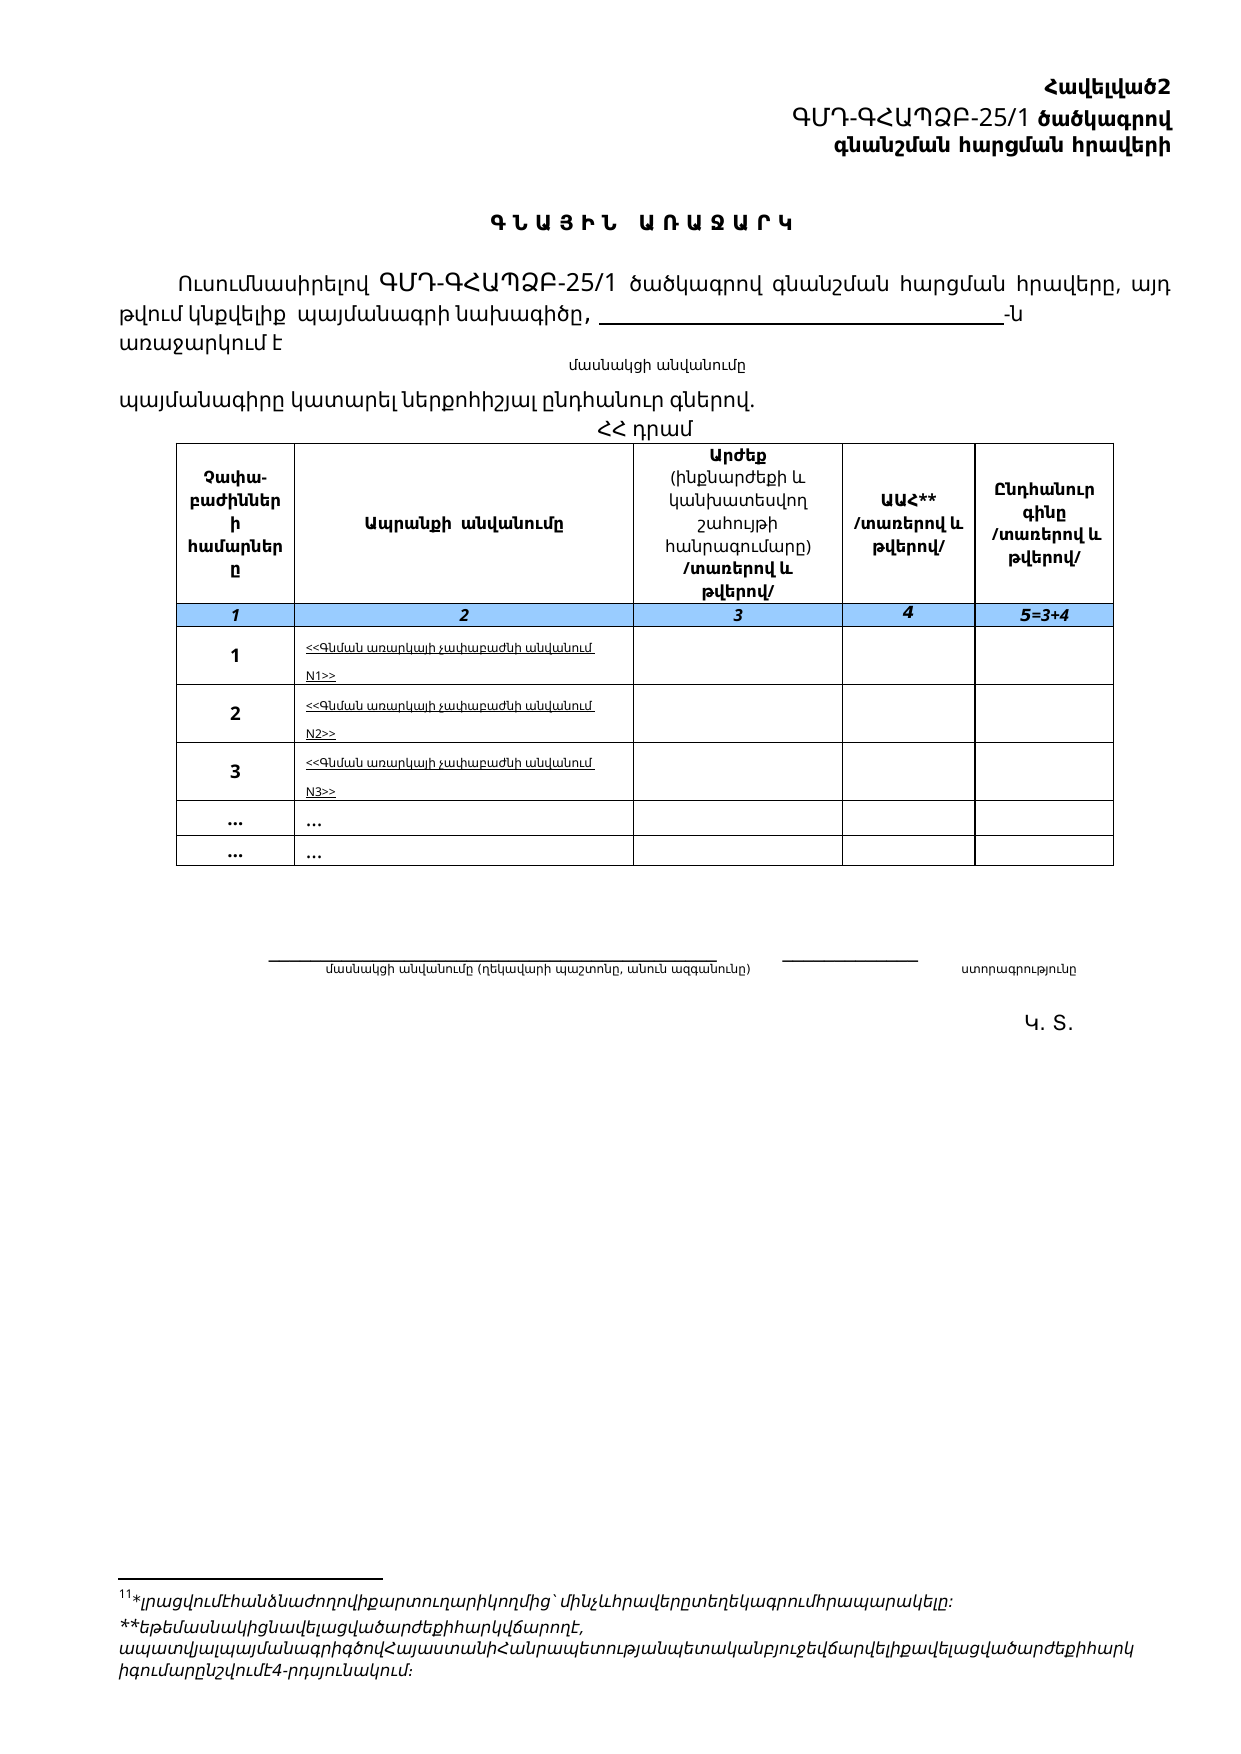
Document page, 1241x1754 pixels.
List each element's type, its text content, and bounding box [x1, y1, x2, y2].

text Գ Ն Ա Յ Ի Ն Ա Ռ Ա Ջ Ա Ր Կ [112, 211, 1171, 235]
table_cell [976, 627, 1113, 684]
table_cell … [177, 836, 294, 864]
table_cell 2 [177, 685, 294, 742]
table_cell <<Գնման առարկայի չափաբաժնի անվանում N2>> [295, 685, 633, 742]
table_cell 5=3+4 [976, 604, 1113, 626]
text մասնակցի անվանումը [118, 356, 1171, 386]
table_cell [634, 743, 842, 800]
text գնանշման հարցման հրավերի [118, 133, 1171, 158]
table_cell [976, 836, 1113, 864]
table_cell 1 [177, 627, 294, 684]
table_cell [634, 836, 842, 864]
text պայմանագիրը կատարել ներքոհիշյալ ընդհանուր գներով. [118, 386, 1171, 414]
table_cell 1 [177, 604, 294, 626]
table_cell [843, 627, 974, 684]
table_cell [843, 836, 974, 864]
table_cell ... [295, 836, 633, 864]
text Կ. Տ. [118, 1011, 1171, 1036]
table_cell [976, 743, 1113, 800]
table_cell [843, 685, 974, 742]
table_cell <<Գնման առարկայի չափաբաժնի անվանում N3>> [295, 743, 633, 800]
table_header ԱԱՀ** /տառերով և թվերով/ [843, 444, 974, 602]
table_cell [843, 801, 974, 835]
text մասնակցի անվանումը (ղեկավարի պաշտոնը, անուն ազգանունը) ստորագրությունը [118, 963, 1171, 987]
table_cell … [177, 801, 294, 835]
table_cell [634, 627, 842, 684]
table_cell 4 [843, 604, 974, 626]
text Հավելված2 [118, 75, 1171, 99]
text Ուսումնասիրելով ԳՄԴ-ԳՀԱՊՁԲ-25/1 ծածկագրով գնանշման հարցման հրավերը, այդ թվում կնքվելիք պայմանագրի նախագիծը, -ն առաջարկում է [118, 264, 1171, 356]
table_cell [634, 685, 842, 742]
table_cell [843, 743, 974, 800]
table_header Արժեք (ինքնարժեքի և կանխատեսվող շահույթի հանրագումարը) /տառերով և թվերով/ [634, 444, 842, 602]
table_header Չափա- բաժինների համարները [177, 444, 294, 602]
table_cell [976, 685, 1113, 742]
table_cell [976, 801, 1113, 835]
text ___________________________________________ _____________ [193, 938, 1171, 963]
table_cell 3 [634, 604, 842, 626]
text ՀՀ դրամ [118, 414, 1171, 442]
table_cell 2 [295, 604, 633, 626]
table_cell 3 [177, 743, 294, 800]
table_cell ... [295, 801, 633, 835]
table_cell [634, 801, 842, 835]
table_header Ապրանքի անվանումը [295, 444, 633, 602]
table_cell <<Գնման առարկայի չափաբաժնի անվանում N1>> [295, 627, 633, 684]
table_header Ընդհանուր գինը /տառերով և թվերով/ [976, 444, 1113, 602]
text ԳՄԴ-ԳՀԱՊՁԲ-25/1 ծածկագրով [118, 99, 1171, 133]
